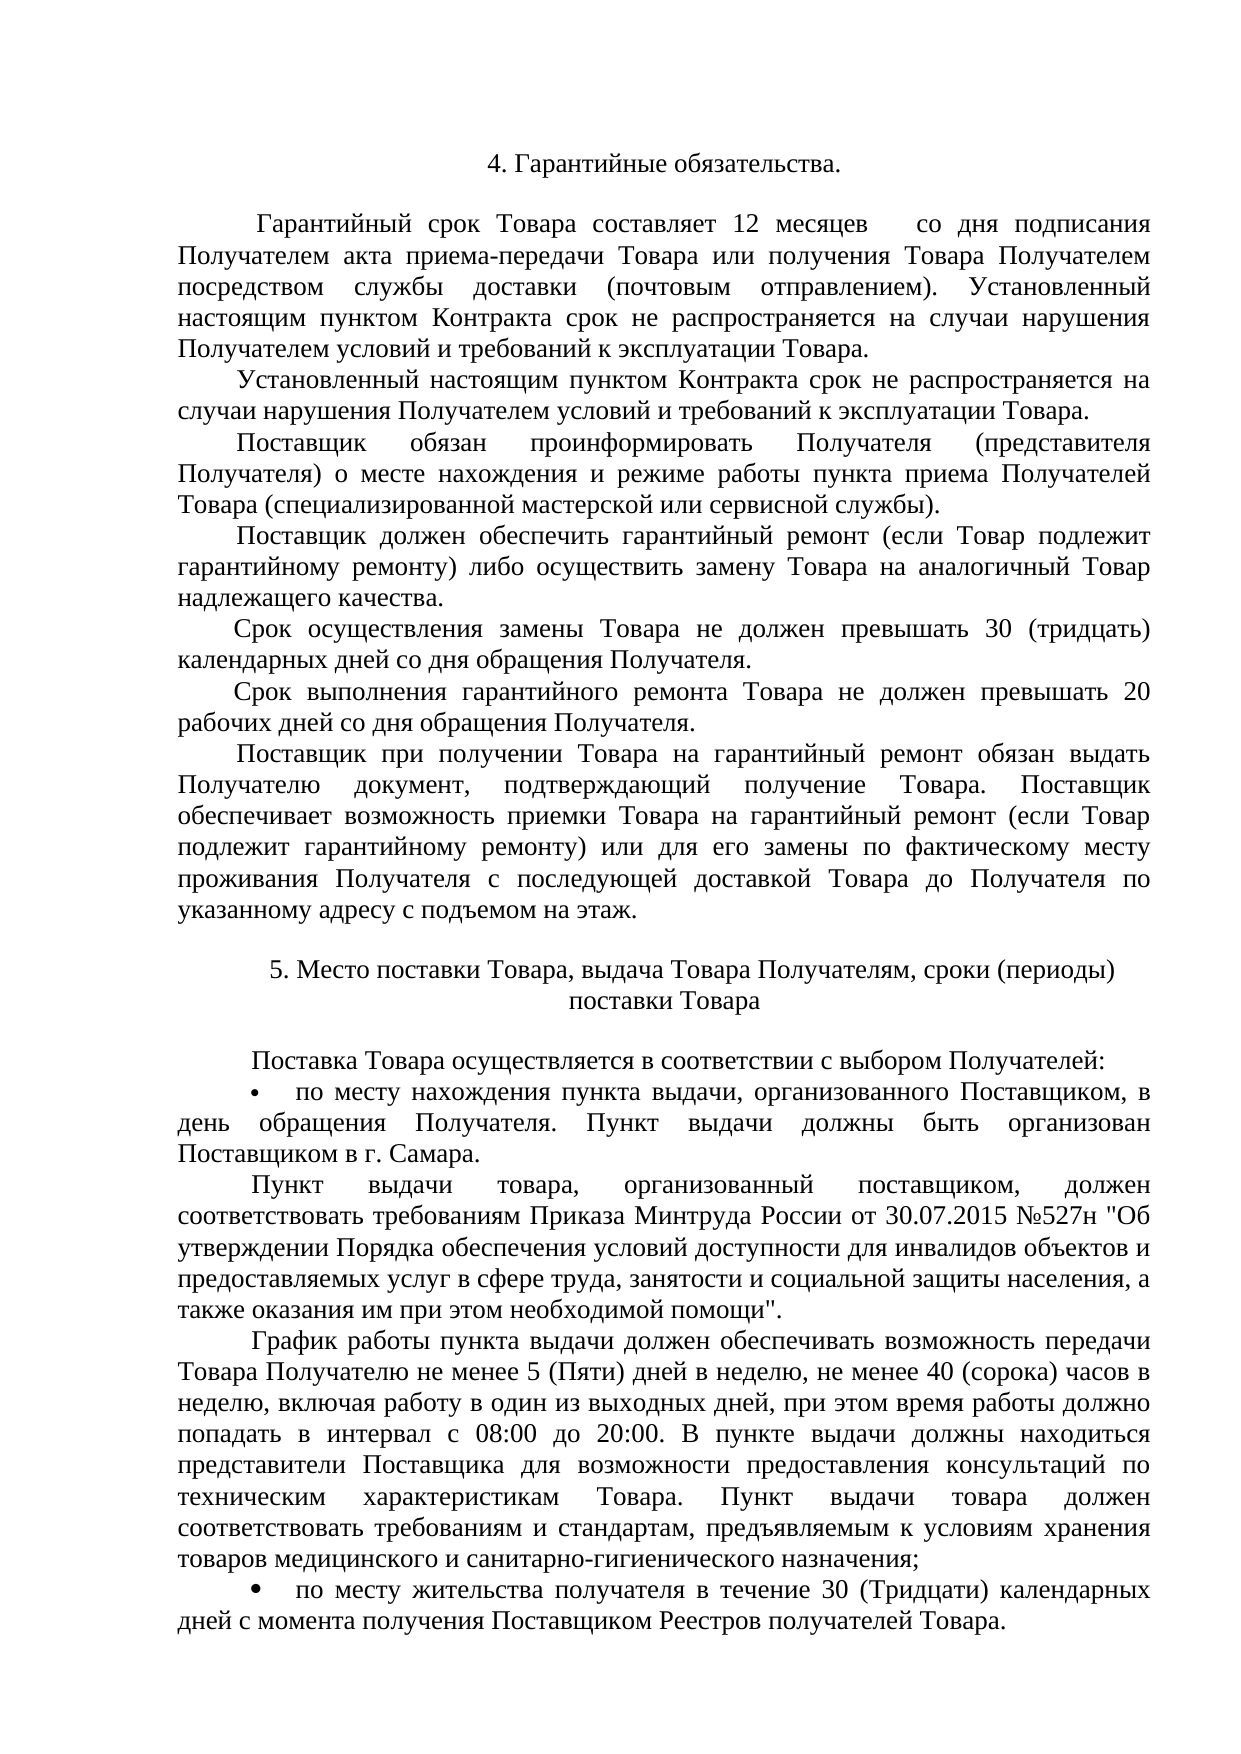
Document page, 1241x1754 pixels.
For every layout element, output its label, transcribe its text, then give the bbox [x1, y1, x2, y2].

text Срок выполнения гарантийного ремонта Товара не должен превышать 20 рабочих дней со дня обращения Получателя. [177, 675, 1152, 737]
text 4. Гарантийные обязательства. [177, 147, 1152, 178]
text Срок осуществления замены Товара не должен превышать 30 (тридцать) календарных дней со дня обращения Получателя. [177, 612, 1152, 675]
text Поставка Товара осуществляется в соответствии с выбором Получателей: [177, 1044, 1152, 1075]
text Поставщик обязан проинформировать Получателя (представителя Получателя) о месте нахождения и режиме работы пункта приема Получателей Товара (специализированной мастерской или сервисной службы). [177, 426, 1152, 519]
text Поставщик при получении Товара на гарантийный ремонт обязан выдать Получателю документ, подтверждающий получение Товара. Поставщик обеспечивает возможность приемки Товара на гарантийный ремонт (если Товар подлежит гарантийному ремонту) или для его замены по фактическому месту проживания Получателя с последующей доставкой Товара до Получателя по указанному адресу с подъемом на этаж. [177, 737, 1152, 924]
list по месту жительства получателя в течение 30 (Тридцати) календарных дней с момента получения Поставщиком Реестров получателей Товара. [177, 1573, 1152, 1636]
list по месту нахождения пункта выдачи, организованного Поставщиком, в день обращения Получателя. Пункт выдачи должны быть организован Поставщиком в г. Самара. [177, 1075, 1152, 1168]
text Пункт выдачи товара, организованный поставщиком, должен соответствовать требованиям Приказа Минтруда России от 30.07.2015 №527н "Об утверждении Порядка обеспечения условий доступности для инвалидов объектов и предоставляемых услуг в сфере труда, занятости и социальной защиты населения, а также оказания им при этом необходимой помощи". [177, 1168, 1152, 1324]
text Установленный настоящим пунктом Контракта срок не распространяется на случаи нарушения Получателем условий и требований к эксплуатации Товара. [177, 363, 1152, 426]
text Поставщик должен обеспечить гарантийный ремонт (если Товар подлежит гарантийному ремонту) либо осуществить замену Товара на аналогичный Товар надлежащего качества. [177, 519, 1152, 612]
text Гарантийный срок Товара составляет 12 месяцев со дня подписания Получателем акта приема-передачи Товара или получения Товара Получателем посредством службы доставки (почтовым отправлением). Установленный настоящим пунктом Контракта срок не распространяется на случаи нарушения Получателем условий и требований к эксплуатации Товара. [177, 208, 1152, 363]
text График работы пункта выдачи должен обеспечивать возможность передачи Товара Получателю не менее 5 (Пяти) дней в неделю, не менее 40 (сорока) часов в неделю, включая работу в один из выходных дней, при этом время работы должно попадать в интервал с 08:00 до 20:00. В пункте выдачи должны находиться представители Поставщика для возможности предоставления консультаций по техническим характеристикам Товара. Пункт выдачи товара должен соответствовать требованиям и стандартам, предъявляемым к условиям хранения товаров медицинского и санитарно-гигиенического назначения; [177, 1324, 1152, 1573]
text 5. Место поставки Товара, выдача Товара Получателям, сроки (периоды) поставки Товара [177, 953, 1152, 1015]
